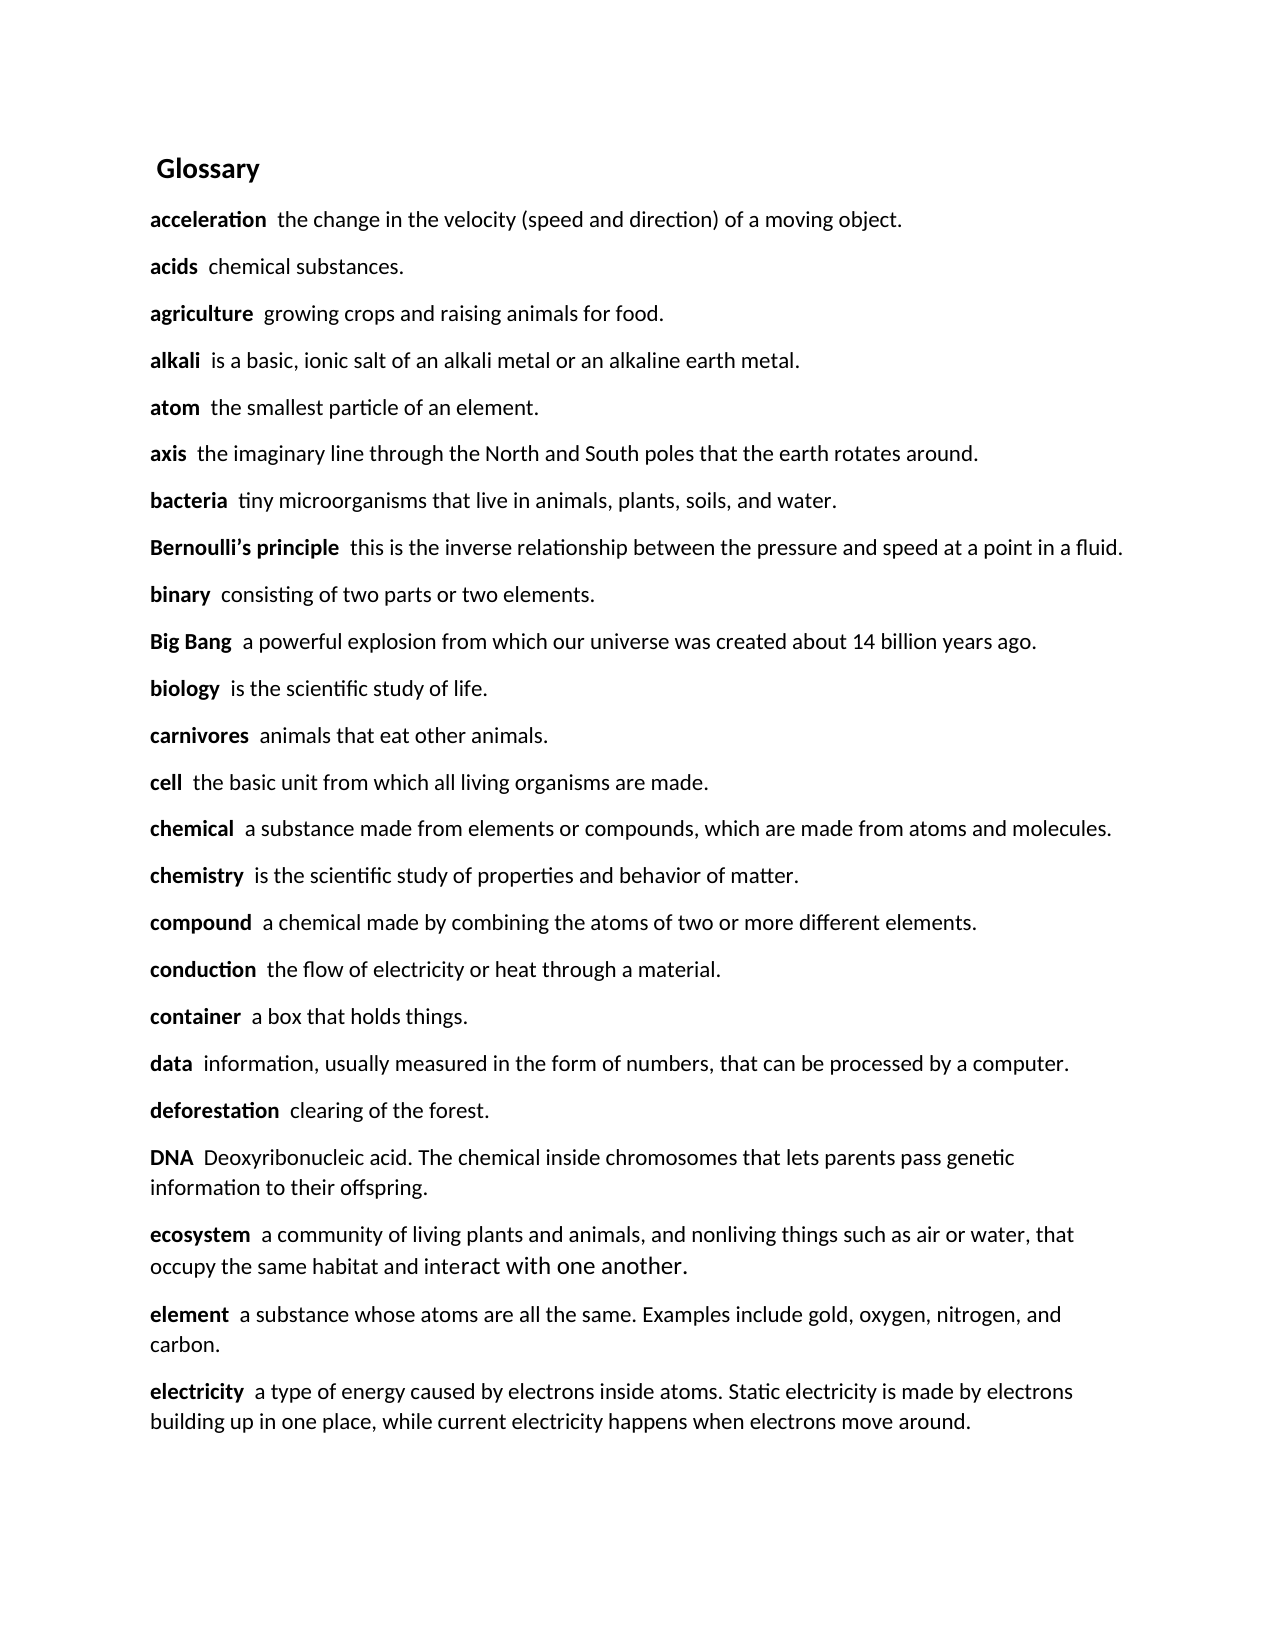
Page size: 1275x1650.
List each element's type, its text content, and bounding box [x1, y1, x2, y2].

text electricity a type of energy caused by electrons inside atoms. Static electricity is made by electrons building up in one place, while current electricity happens when electrons move around. [150, 1377, 1125, 1435]
text biology is the scientific study of life. [150, 674, 1125, 702]
text conduction the flow of electricity or heat through a material. [150, 955, 1125, 983]
text Glossary [150, 150, 1125, 186]
text agriculture growing crops and raising animals for food. [150, 299, 1125, 327]
text DNA Deoxyribonucleic acid. The chemical inside chromosomes that lets parents pass genetic information to their offspring. [150, 1143, 1125, 1201]
text chemical a substance made from elements or compounds, which are made from atoms and molecules. [150, 814, 1125, 842]
text acids chemical substances. [150, 252, 1125, 280]
text cell the basic unit from which all living organisms are made. [150, 768, 1125, 796]
text Big Bang a powerful explosion from which our universe was created about 14 billion years ago. [150, 627, 1125, 655]
text axis the imaginary line through the North and South poles that the earth rotates around. [150, 439, 1125, 467]
text acceleration the change in the velocity (speed and direction) of a moving object. [150, 205, 1125, 233]
text chemistry is the scientific study of properties and behavior of matter. [150, 861, 1125, 889]
text compound a chemical made by combining the atoms of two or more different elements. [150, 908, 1125, 936]
text alkali is a basic, ionic salt of an alkali metal or an alkaline earth metal. [150, 346, 1125, 374]
text bacteria tiny microorganisms that live in animals, plants, soils, and water. [150, 486, 1125, 514]
text container a box that holds things. [150, 1002, 1125, 1030]
text atom the smallest particle of an element. [150, 393, 1125, 421]
text data information, usually measured in the form of numbers, that can be processed by a computer. [150, 1049, 1125, 1077]
text binary consisting of two parts or two elements. [150, 580, 1125, 608]
text Bernoulli’s principle this is the inverse relationship between the pressure and speed at a point in a fluid. [150, 533, 1125, 561]
text element a substance whose atoms are all the same. Examples include gold, oxygen, nitrogen, and carbon. [150, 1300, 1125, 1358]
text ecosystem a community of living plants and animals, and nonliving things such as air or water, that occupy the same habitat and interact with one another. [150, 1220, 1125, 1281]
text deforestation clearing of the forest. [150, 1096, 1125, 1124]
text carnivores animals that eat other animals. [150, 721, 1125, 749]
